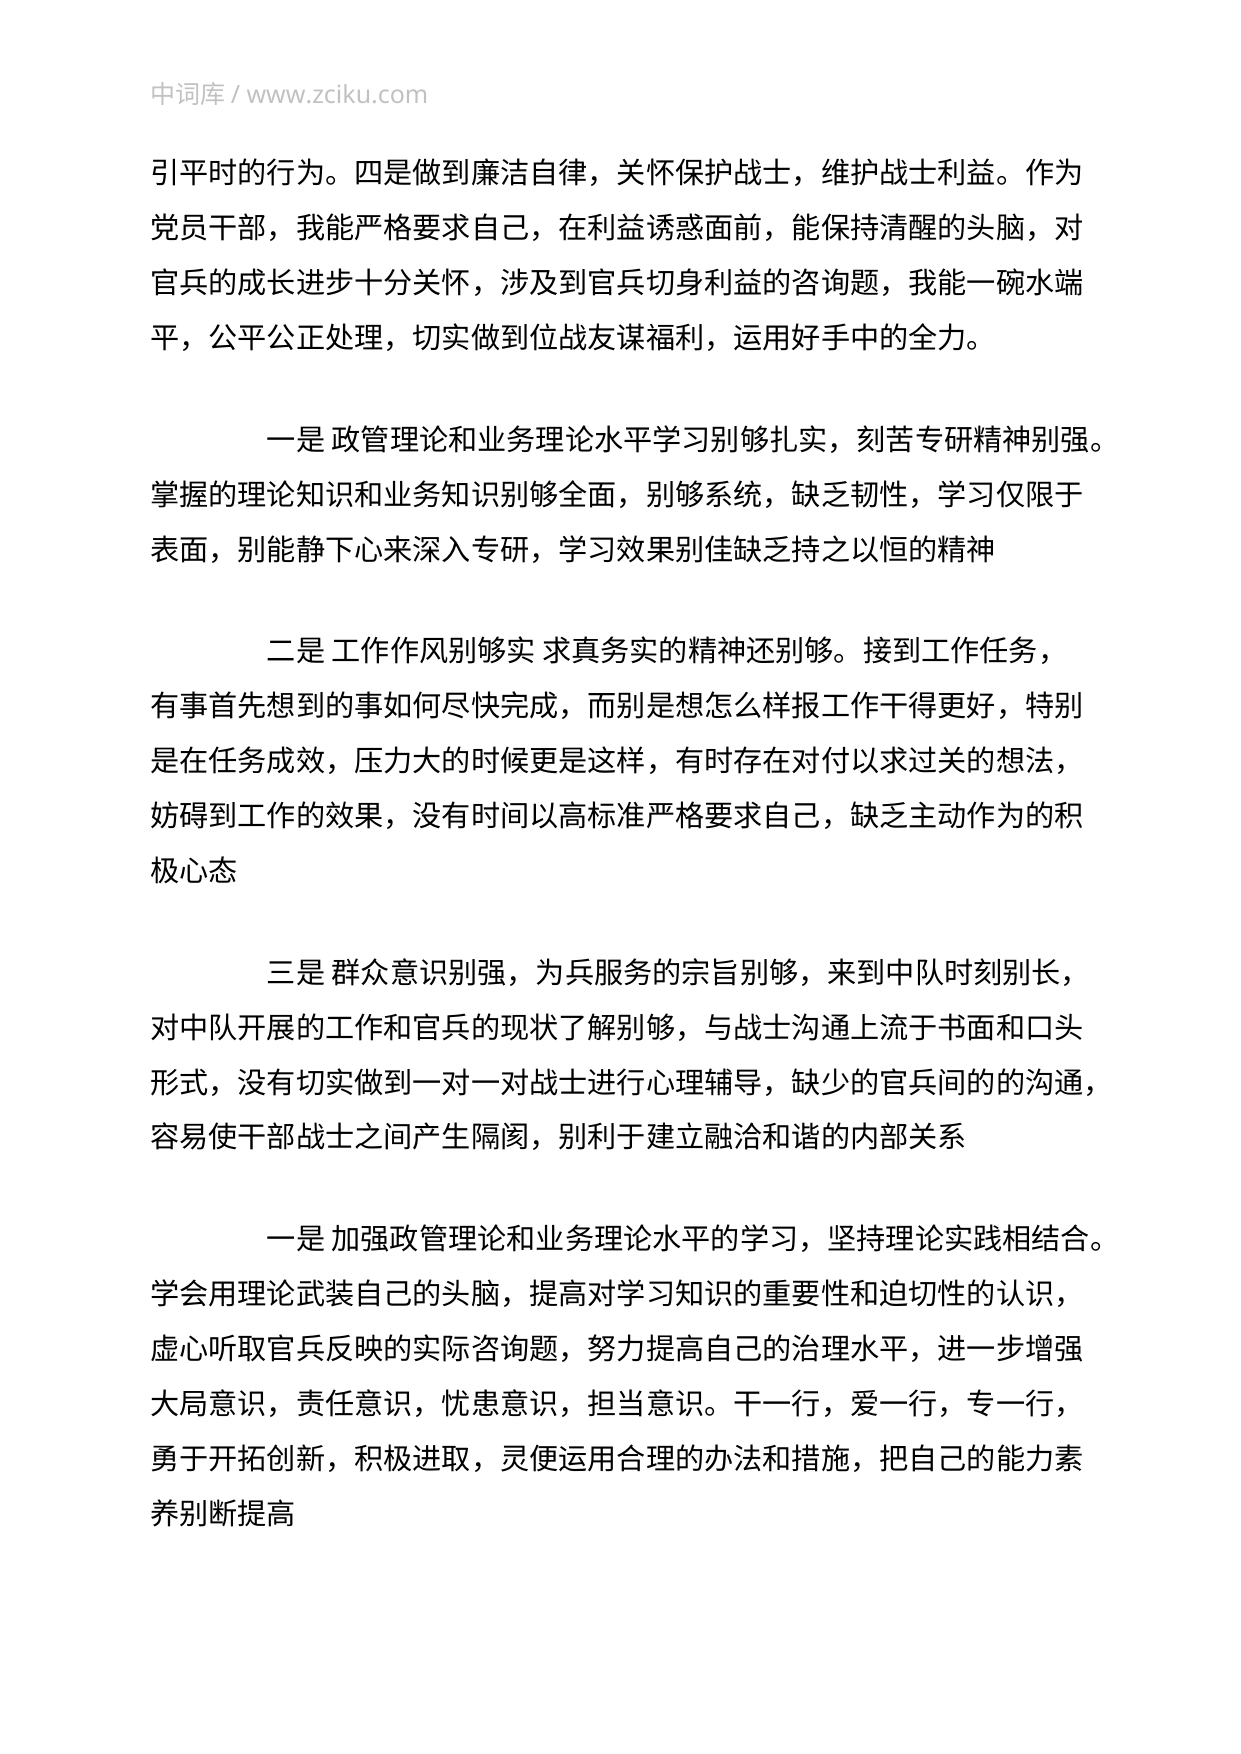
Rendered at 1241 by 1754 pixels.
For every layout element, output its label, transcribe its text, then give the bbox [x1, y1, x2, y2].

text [150, 150, 1090, 357]
text 三是 群众意识别强，为兵服务的宗旨别够，来到中队时刻别长，对中队开展的工作和官兵的现状了解别够，与战士沟通上流于书面和口头形式，没有切实做到一对一对战士进行心理辅导，缺少的官兵间的的沟通，容易使干部战士之间产生隔阂，别利于建立融洽和谐的内部关系 [150, 949, 1090, 1156]
text 一是 加强政管理论和业务理论水平的学习，坚持理论实践相结合。学会用理论武装自己的头脑，提高对学习知识的重要性和迫切性的认识，虚心听取官兵反映的实际咨询题，努力提高自己的治理水平，进一步增强大局意识，责任意识，忧患意识，担当意识。干一行，爱一行，专一行，勇于开拓创新，积极进取，灵便运用合理的办法和措施，把自己的能力素养别断提高 [150, 1216, 1090, 1533]
text 一是 政管理论和业务理论水平学习别够扎实，刻苦专研精神别强。掌握的理论知识和业务知识别够全面，别够系统，缺乏韧性，学习仅限于表面，别能静下心来深入专研，学习效果别佳缺乏持之以恒的精神 [150, 416, 1090, 568]
text 二是 工作作风别够实 求真务实的精神还别够。接到工作任务，有事首先想到的事如何尽快完成，而别是想怎么样报工作干得更好，特别是在任务成效，压力大的时候更是这样，有时存在对付以求过关的想法，妨碍到工作的效果，没有时间以高标准严格要求自己，缺乏主动作为的积极心态 [150, 628, 1090, 890]
